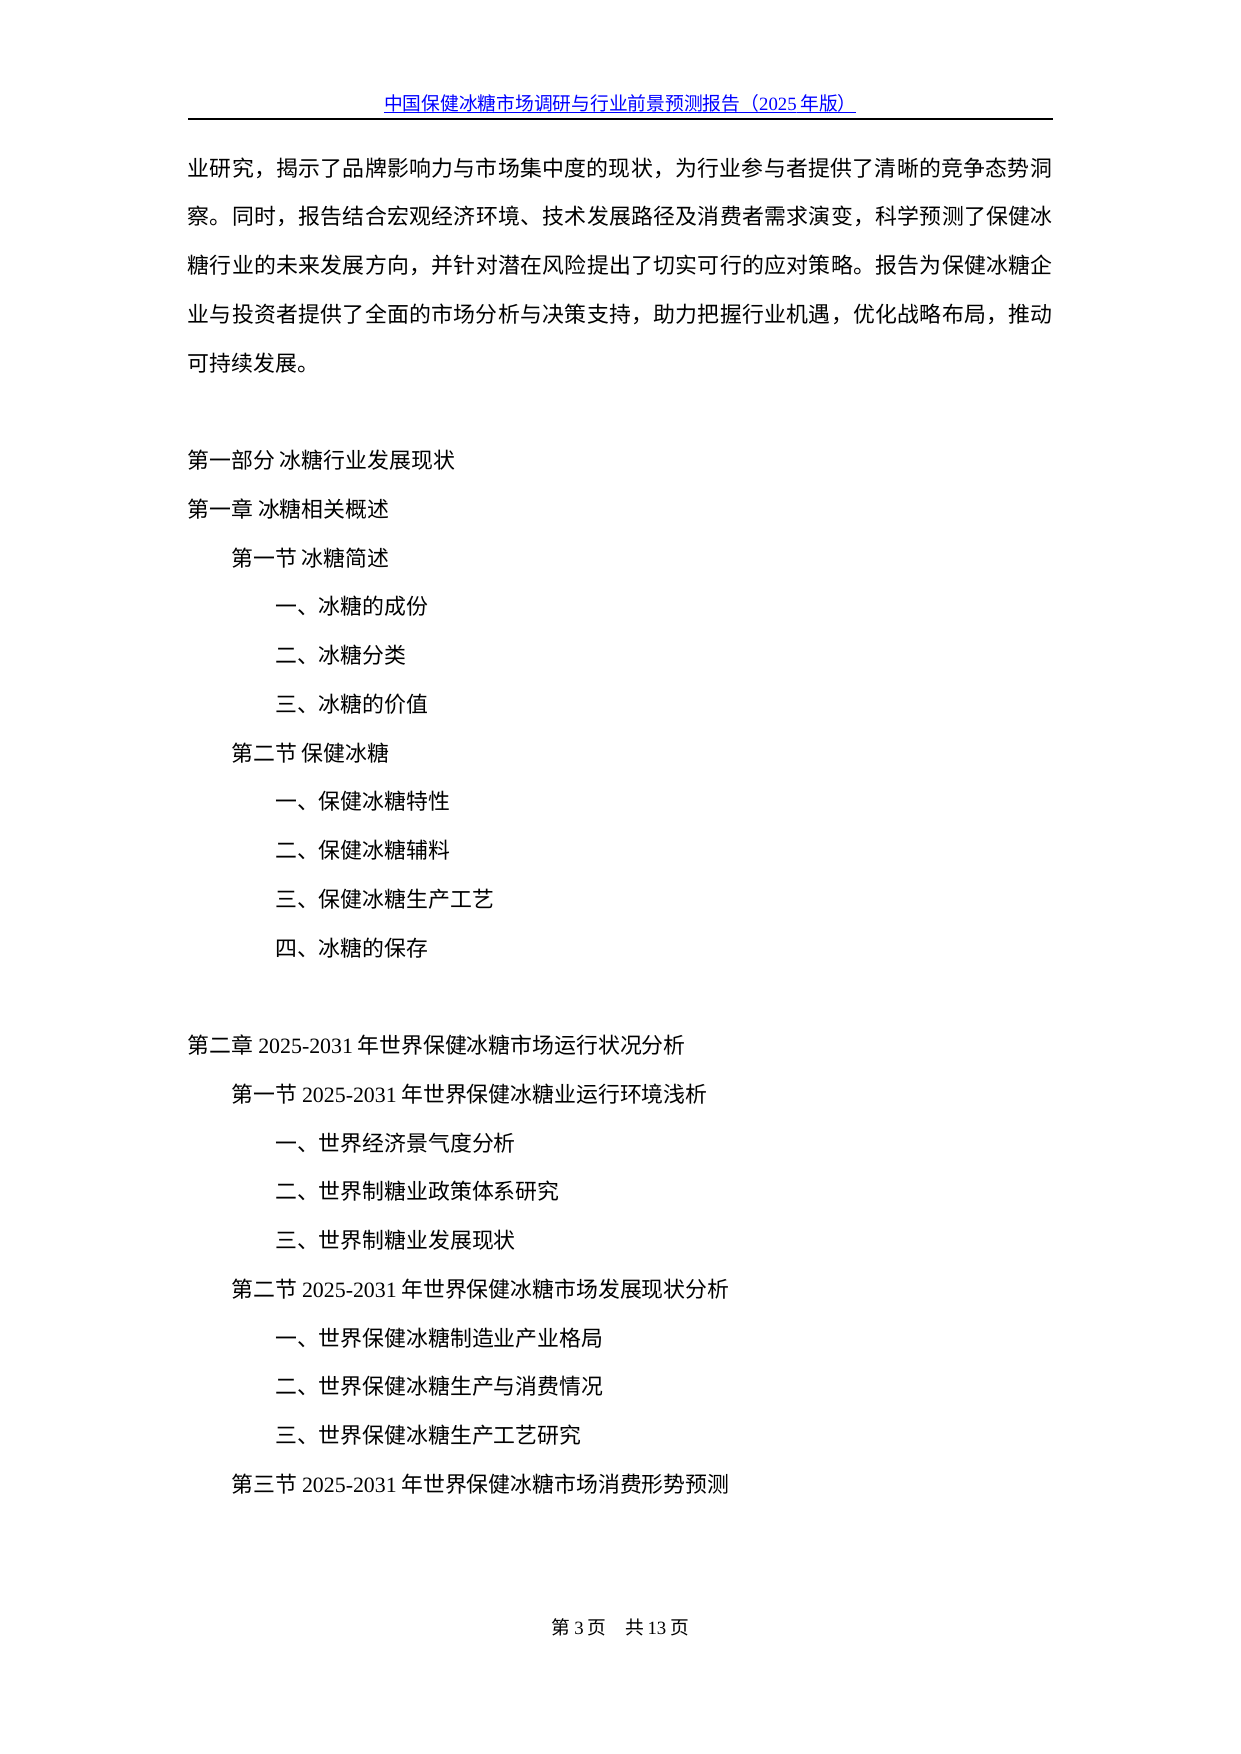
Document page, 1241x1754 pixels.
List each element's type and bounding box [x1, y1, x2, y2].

text [187, 150, 1053, 1499]
